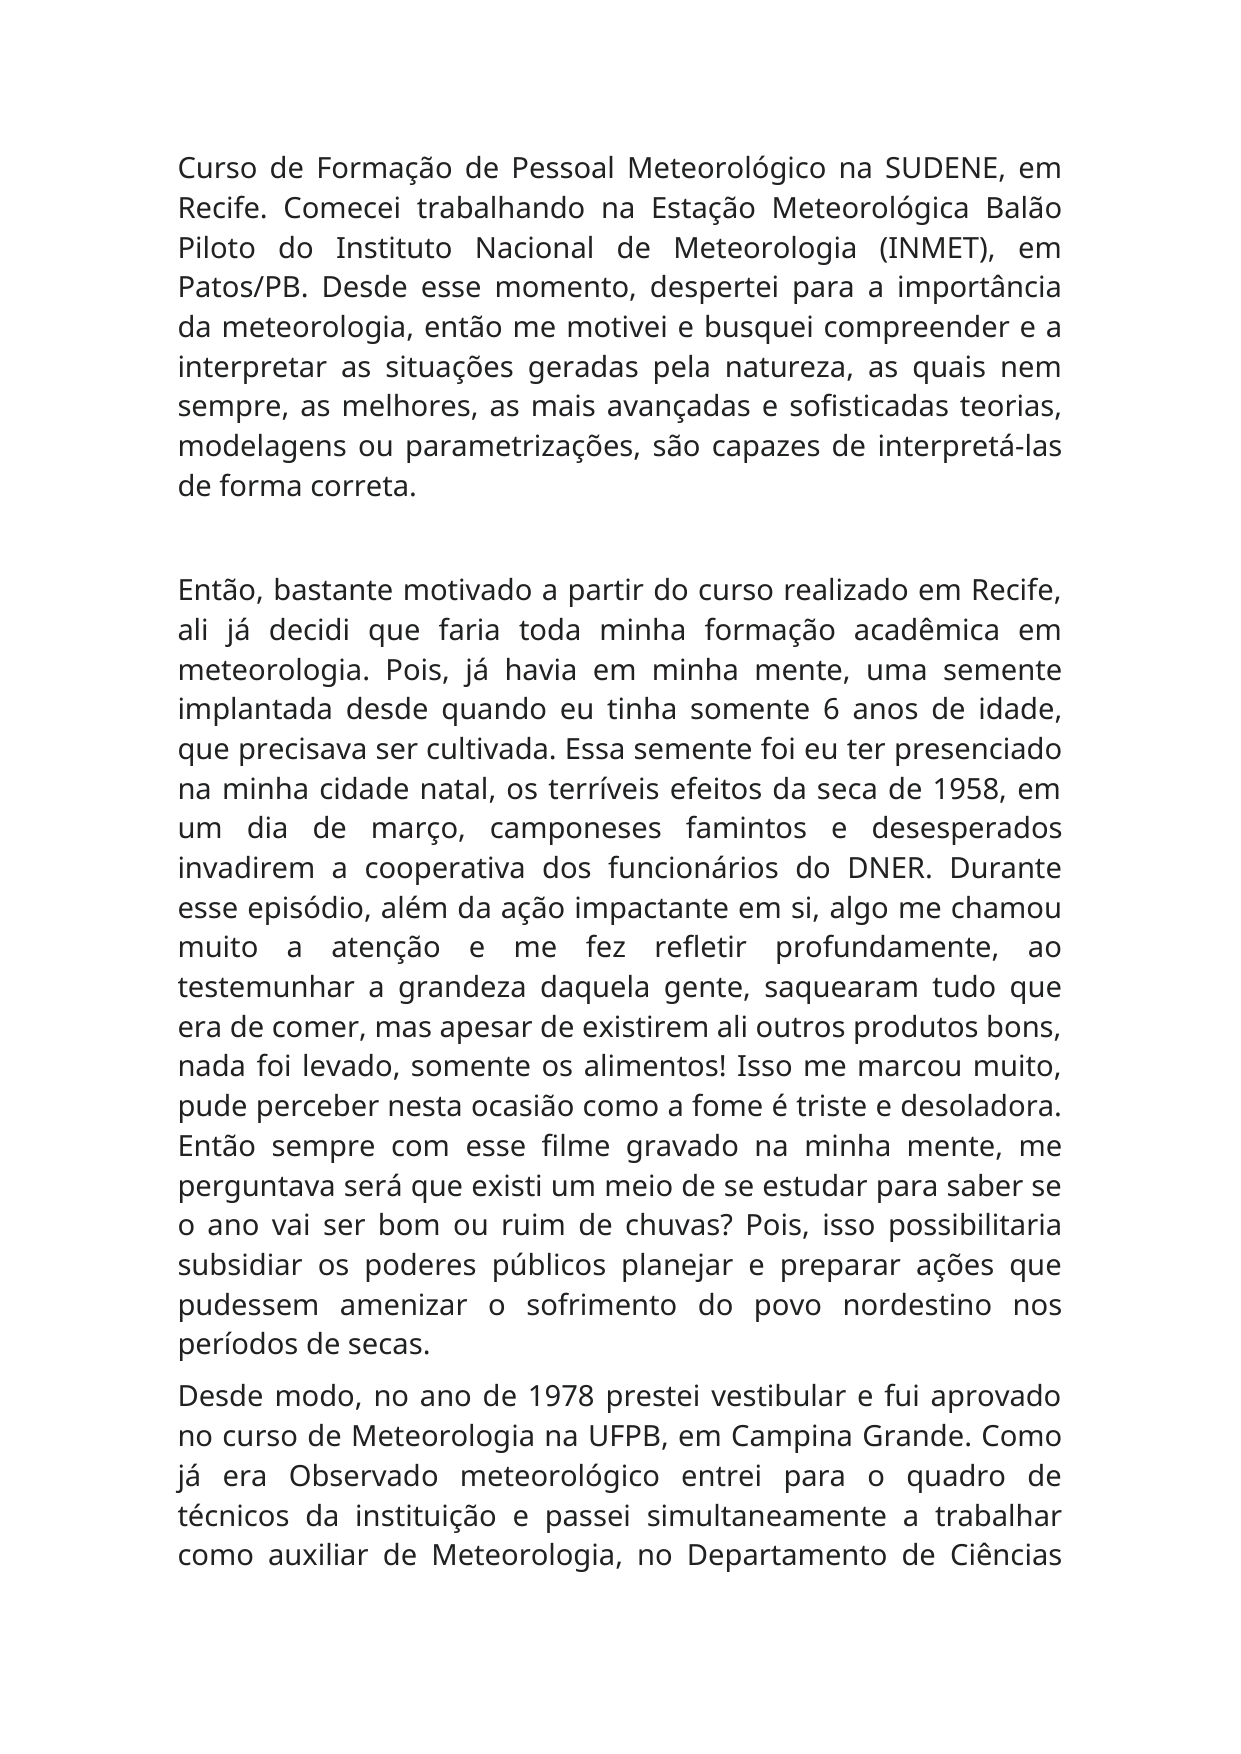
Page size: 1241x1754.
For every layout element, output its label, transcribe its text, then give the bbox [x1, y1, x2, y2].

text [177, 148, 1063, 505]
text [177, 1376, 1063, 1574]
text Então, bastante motivado a partir do curso realizado em Recife, ali já decidi que faria toda minha formação acadêmica em meteorologia. Pois, já havia em minha mente, uma semente implantada desde quando eu tinha somente 6 anos de idade, que precisava ser cultivada. Essa semente foi eu ter presenciado na minha cidade natal, os terríveis efeitos da seca de 1958, em um dia de março, camponeses famintos e desesperados invadirem a cooperativa dos funcionários do DNER. Durante esse episódio, além da ação impactante em si, algo me chamou muito a atenção e me fez refletir profundamente, ao testemunhar a grandeza daquela gente, saquearam tudo que era de comer, mas apesar de existirem ali outros produtos bons, nada foi levado, somente os alimentos! Isso me marcou muito, pude perceber nesta ocasião como a fome é triste e desoladora. Então sempre com esse filme gravado na minha mente, me perguntava será que existi um meio de se estudar para saber se o ano vai ser bom ou ruim de chuvas? Pois, isso possibilitaria subsidiar os poderes públicos planejar e preparar ações que pudessem amenizar o sofrimento do povo nordestino nos períodos de secas. [177, 569, 1063, 1363]
